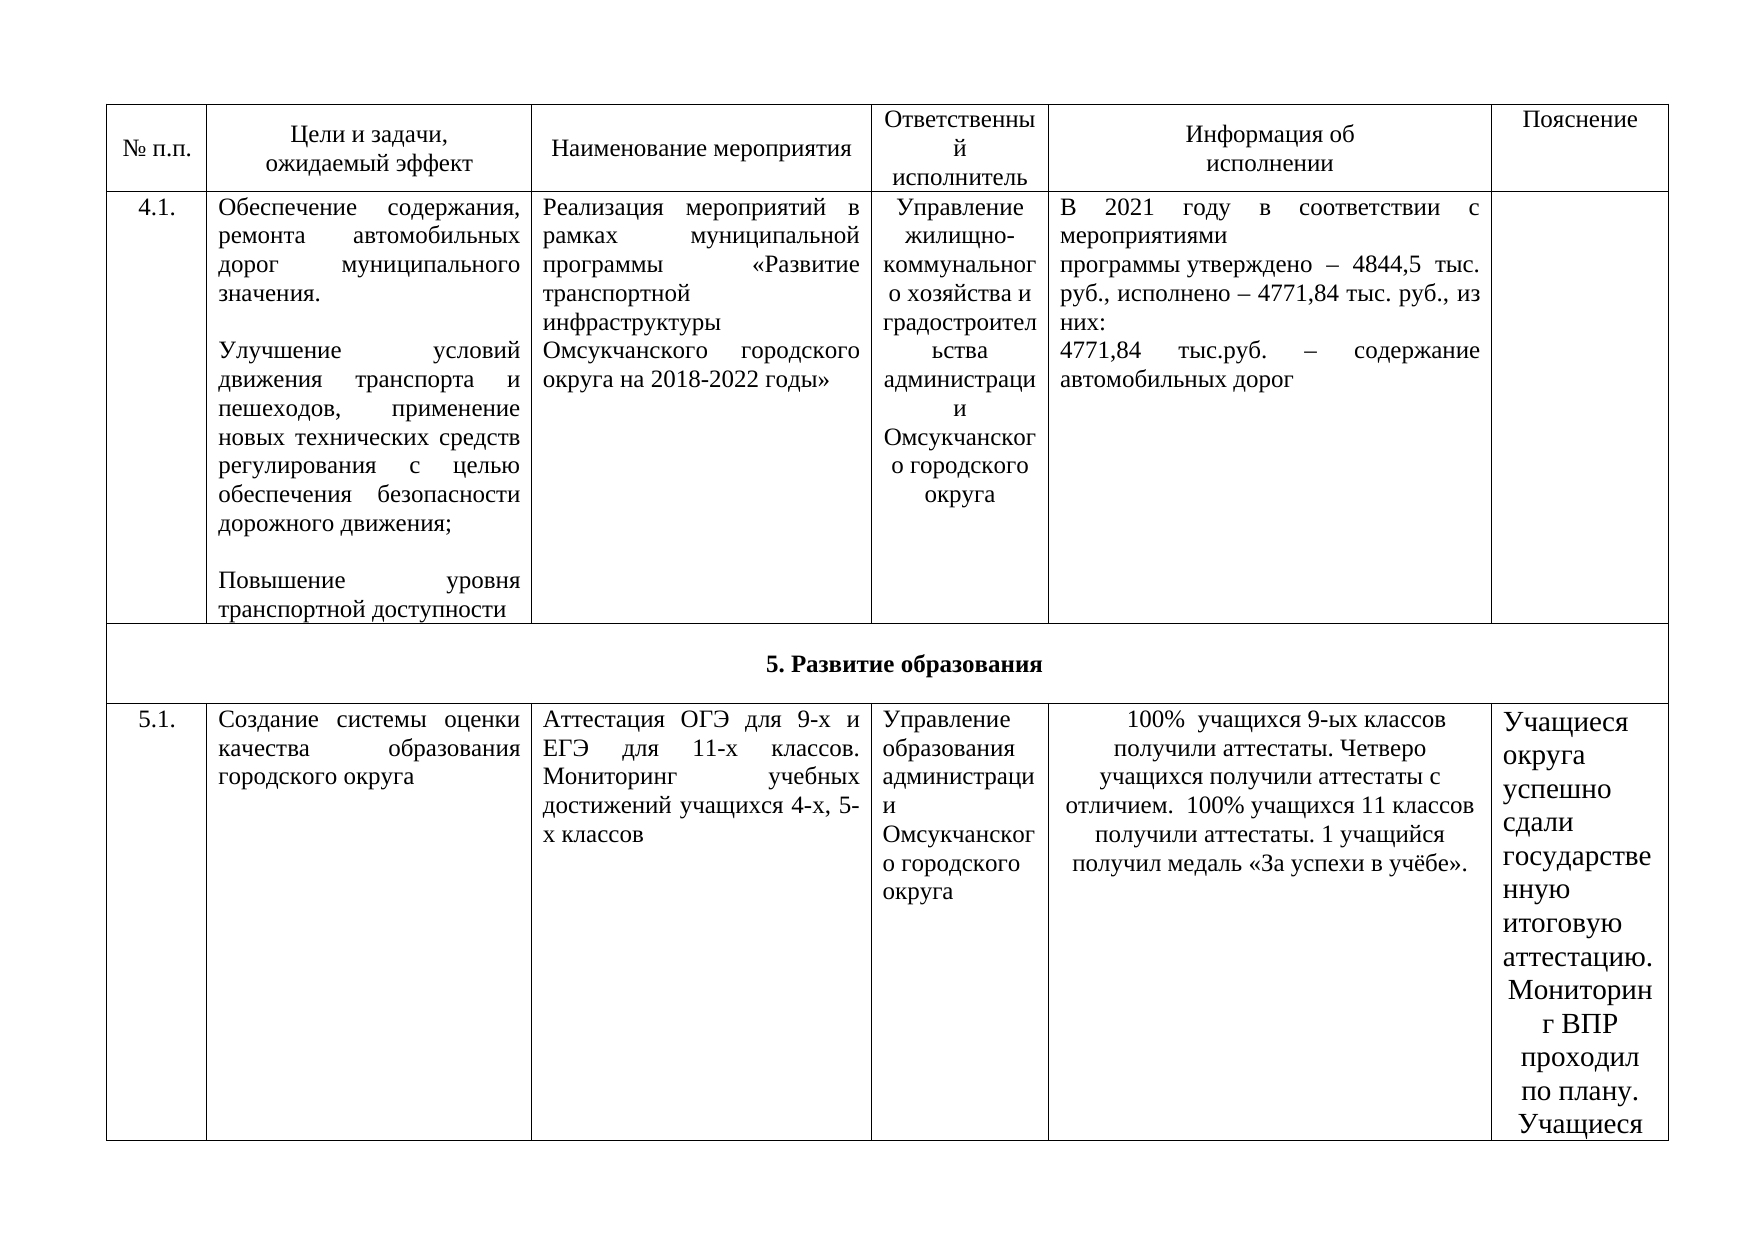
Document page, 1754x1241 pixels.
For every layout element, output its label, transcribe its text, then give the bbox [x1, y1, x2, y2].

table_cell [1492, 192, 1668, 623]
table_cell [872, 192, 1048, 623]
table_cell 5.1. [107, 704, 206, 1140]
table_cell В 2021 году в соответствии с мероприятиями программы утверждено – 4844,5 тыс. руб., исполнено – 4771,84 тыс. руб., из них: 4771,84 тыс.руб. – содержание автомобильных дорог [1049, 192, 1491, 623]
table_cell 4.1. [107, 192, 206, 623]
table_cell Реализация мероприятий в рамках муниципальной программы «Развитие транспортной инфраструктуры Омсукчанского городского округа на 2018-2022 годы» [532, 192, 871, 623]
table_header Цели и задачи, ожидаемый эффект [207, 105, 531, 191]
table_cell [872, 704, 1048, 1140]
table_header Информация об исполнении [1049, 105, 1491, 191]
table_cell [1492, 704, 1668, 1140]
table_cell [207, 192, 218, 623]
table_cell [1049, 704, 1491, 1140]
table_header № п.п. [107, 105, 206, 191]
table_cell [207, 704, 531, 1140]
table_header Ответственный исполнитель [872, 105, 1048, 191]
table_header Пояснение [1492, 105, 1668, 191]
table_cell 5. Развитие образования [107, 624, 1668, 703]
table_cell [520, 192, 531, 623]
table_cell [532, 704, 871, 1140]
table_header Наименование мероприятия [532, 105, 871, 191]
